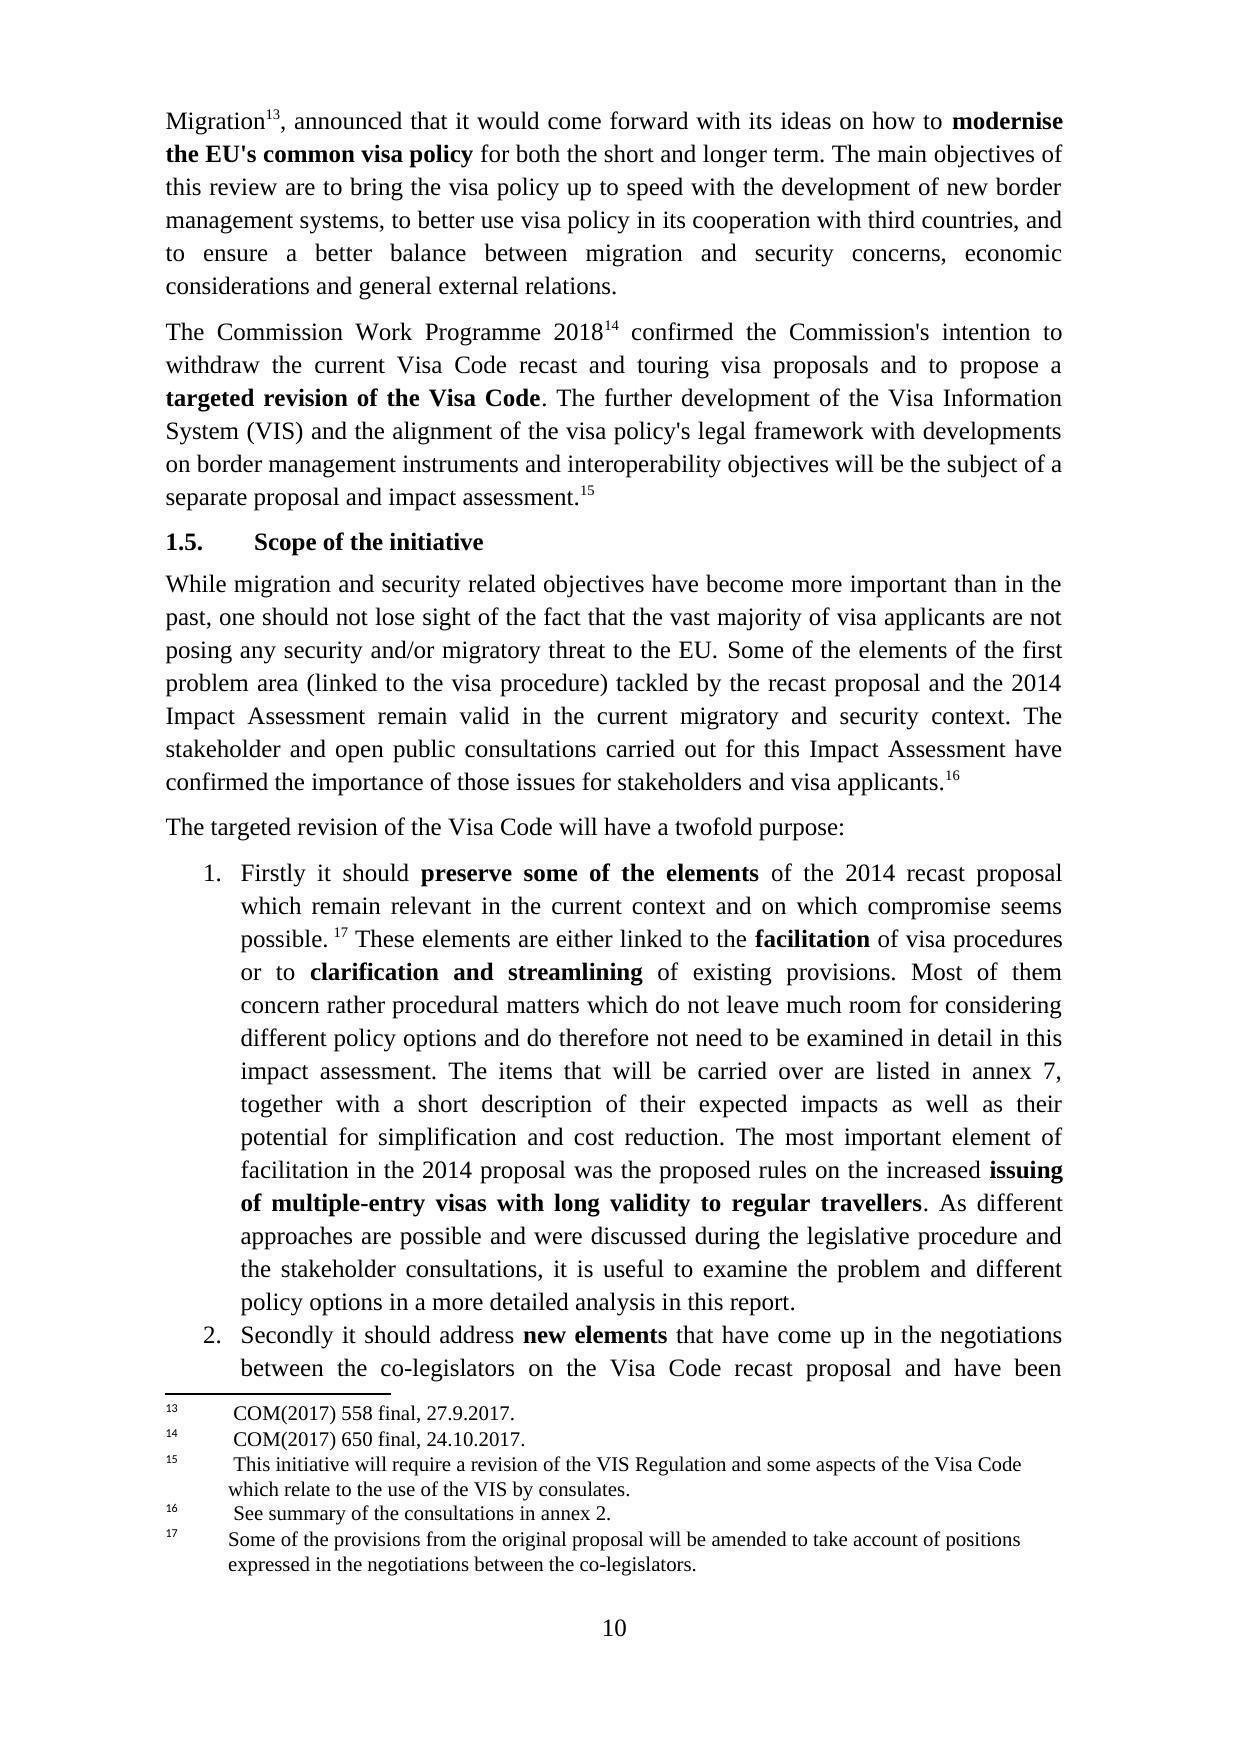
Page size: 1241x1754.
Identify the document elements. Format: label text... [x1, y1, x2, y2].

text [165, 106, 1063, 300]
text The targeted revision of the Visa Code will have a twofold purpose: [165, 812, 1063, 841]
text The Commission Work Programme 2018 confirmed the Commission's intention to withdraw the current Visa Code recast and touring visa proposals and to propose a targeted revision of the Visa Code. The further development of the Visa Information System (VIS) and the alignment of the visa policy's legal framework with developments on border management instruments and interoperability objectives will be the subject of a separate proposal and impact assessment. [165, 317, 1063, 511]
list Firstly it should preserve some of the elements of the 2014 recast proposal which remain relevant in the current context and on which compromise seems possible. These elements are either linked to the facilitation of visa procedures or to clarification and streamlining of existing provisions. Most of them concern rather procedural matters which do not leave much room for considering different policy options and do therefore not need to be examined in detail in this impact assessment. The items that will be carried over are listed in annex 7, together with a short description of their expected impacts as well as their potential for simplification and cost reduction. The most important element of facilitation in the 2014 proposal was the proposed rules on the increased issuing of multiple-entry visas with long validity to regular travellers. As different approaches are possible and were discussed during the legislative procedure and the stakeholder consultations, it is useful to examine the problem and different policy options in a more detailed analysis in this report. [203, 858, 1063, 1316]
text While migration and security related objectives have become more important than in the past, one should not lose sight of the fact that the vast majority of visa applicants are not posing any security and/or migratory threat to the EU. Some of the elements of the first problem area (linked to the visa procedure) tackled by the recast proposal and the 2014 Impact Assessment remain valid in the current migratory and security context. The stakeholder and open public consultations carried out for this Impact Assessment have confirmed the importance of those issues for stakeholders and visa applicants. [165, 569, 1063, 796]
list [203, 1320, 1063, 1382]
subtitle Scope of the initiative [165, 527, 1063, 556]
